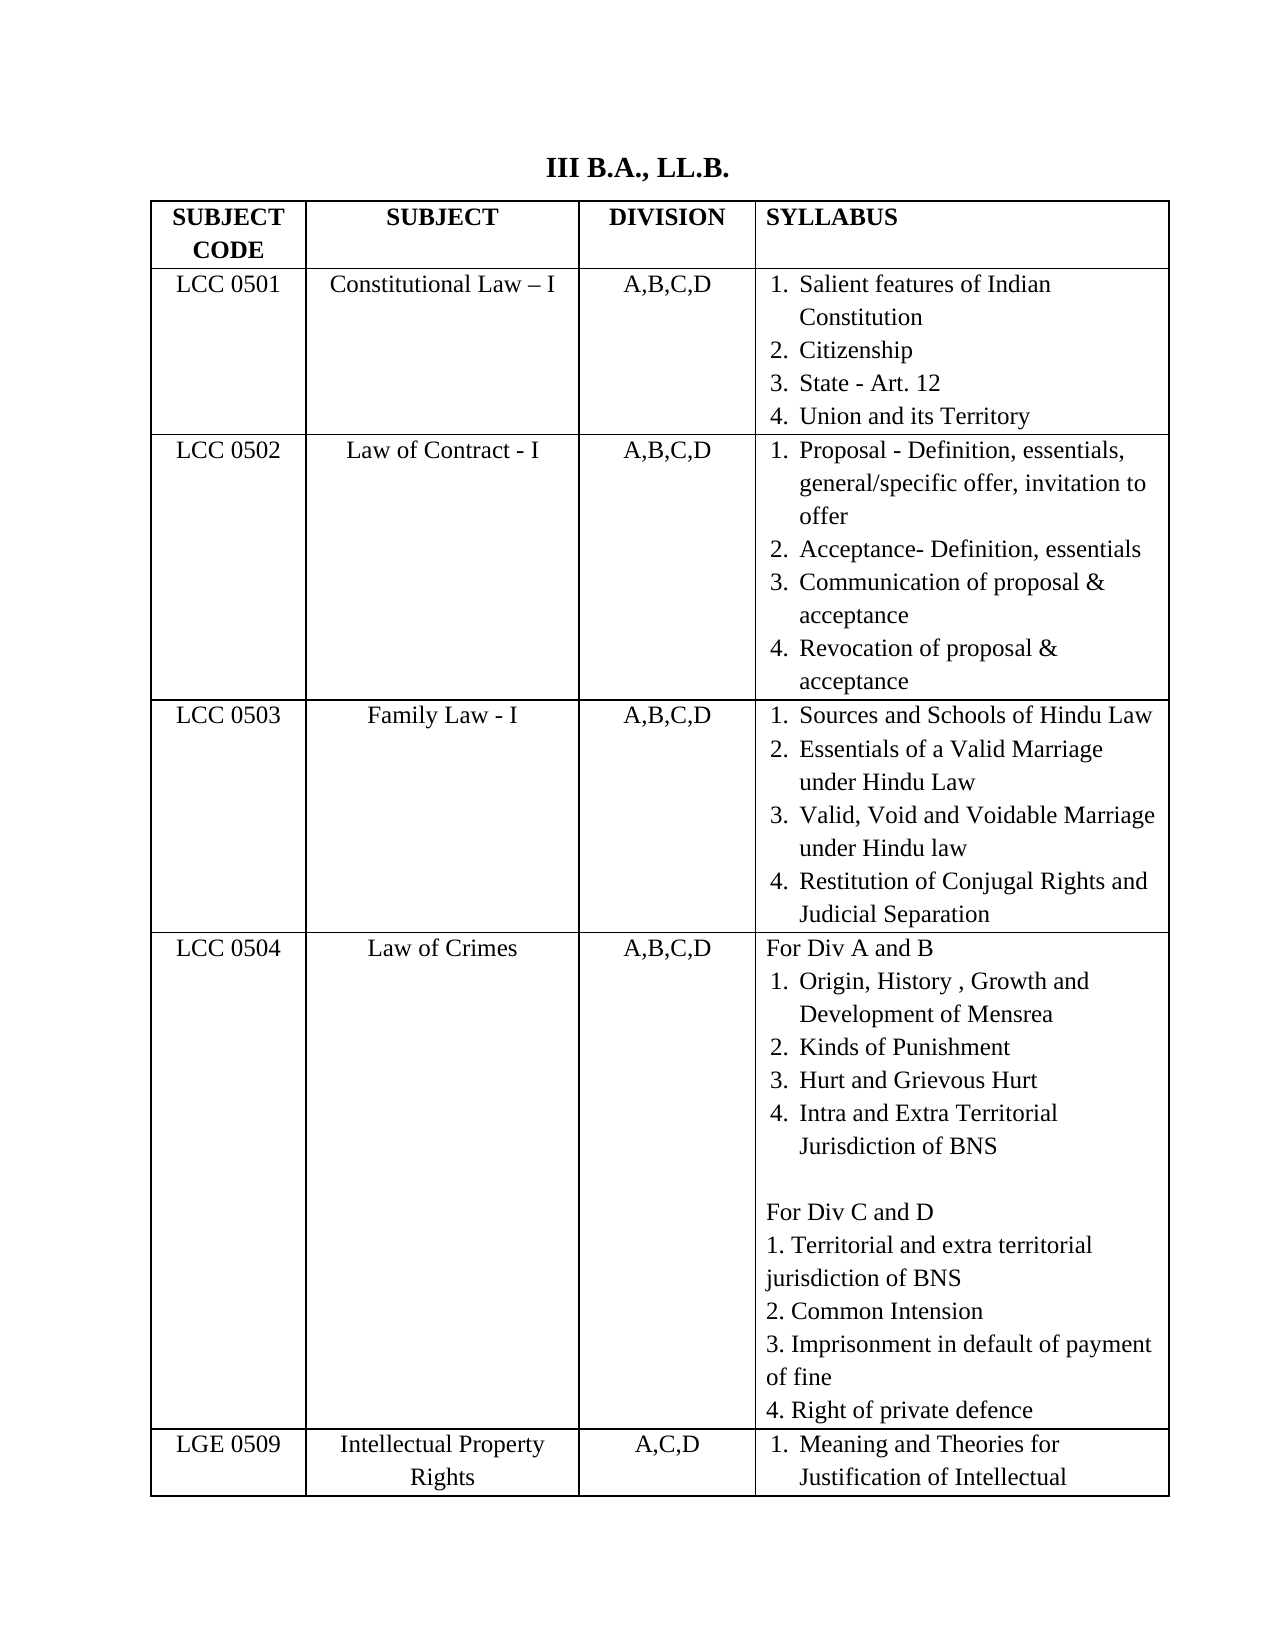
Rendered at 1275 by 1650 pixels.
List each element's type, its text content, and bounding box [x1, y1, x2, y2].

table_cell Law of Contract - I [307, 435, 578, 699]
table_cell LCC 0501 [152, 269, 305, 434]
table_cell Law of Crimes [307, 933, 578, 1428]
table_cell A,B,C,D [580, 701, 755, 931]
table_cell A,B,C,D [580, 435, 755, 699]
table_cell Proposal - Definition, essentials, general/specific offer, invitation to offer Acceptance- Definition, essentials Communication of proposal & acceptance Revocation of proposal & acceptance [756, 435, 1168, 699]
table_cell LGE 0509 [152, 1430, 305, 1495]
table_header DIVISION [580, 202, 755, 267]
table_cell A,B,C,D [580, 933, 755, 1428]
table_cell Salient features of Indian Constitution Citizenship State - Art. 12 Union and its Territory [756, 269, 1168, 434]
table_cell Constitutional Law – I [307, 269, 578, 434]
text III B.A., LL.B. [150, 150, 1125, 183]
table_cell LCC 0504 [152, 933, 305, 1428]
table_header SYLLABUS [756, 202, 1168, 267]
table_header SUBJECT [307, 202, 578, 267]
table_cell LCC 0503 [152, 701, 305, 931]
table_cell For Div A and B Origin, History , Growth and Development of Mensrea Kinds of Punishment Hurt and Grievous Hurt Intra and Extra Territorial Jurisdiction of BNS For Div C and D 1. Territorial and extra territorial jurisdiction of BNS 2. ⁠Common Intension 3. ⁠Imprisonment in default of payment of fine 4. ⁠Right of private defence [756, 933, 1168, 1428]
table_cell Sources and Schools of Hindu Law Essentials of a Valid Marriage under Hindu Law Valid, Void and Voidable Marriage under Hindu law Restitution of Conjugal Rights and Judicial Separation [756, 701, 1168, 931]
table_cell Family Law - I [307, 701, 578, 931]
table_cell Intellectual Property Rights [307, 1430, 578, 1495]
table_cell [756, 1430, 1168, 1495]
table_header SUBJECT CODE [152, 202, 305, 267]
table_cell LCC 0502 [152, 435, 305, 699]
table_cell A,B,C,D [580, 269, 755, 434]
table_cell A,C,D [580, 1430, 755, 1495]
